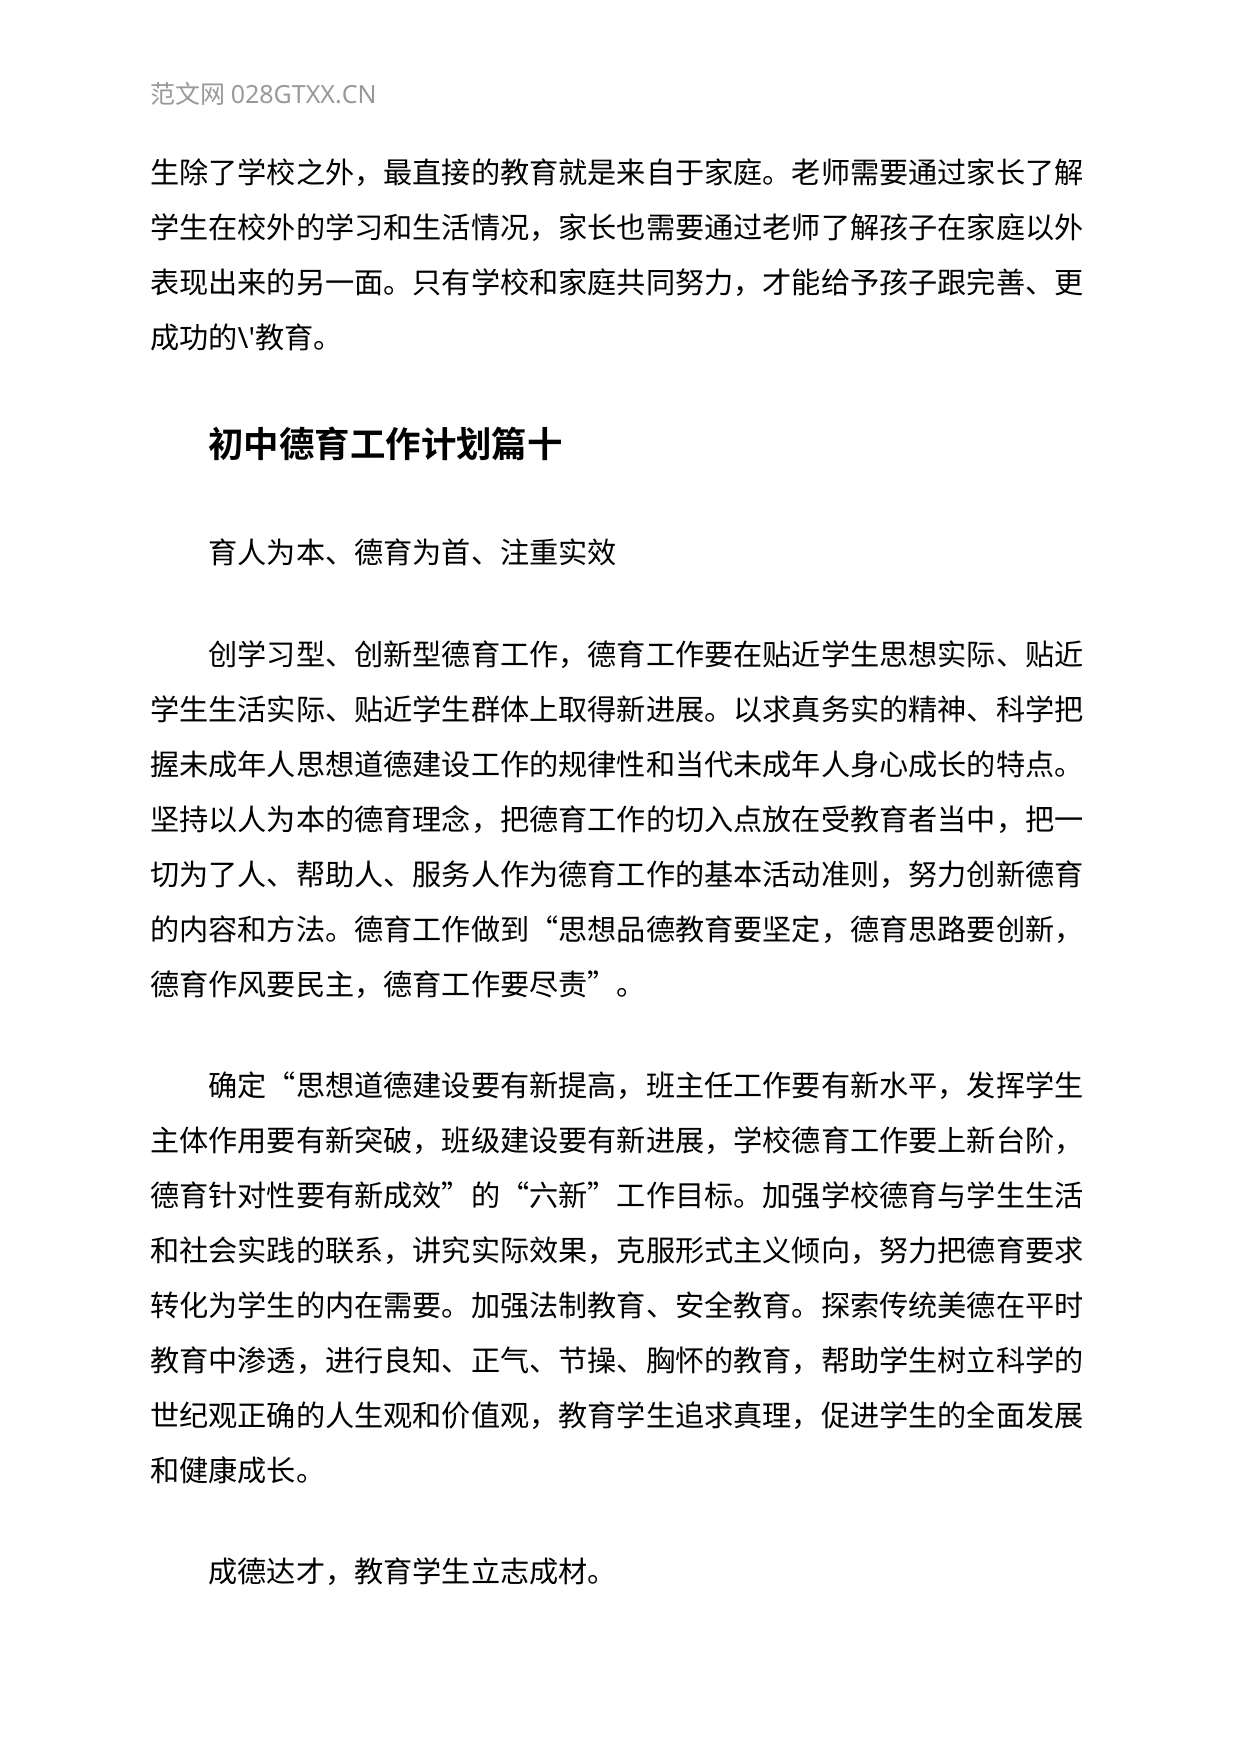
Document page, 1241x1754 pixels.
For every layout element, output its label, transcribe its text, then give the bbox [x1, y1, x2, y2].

text 创学习型、创新型德育工作，德育工作要在贴近学生思想实际、贴近学生生活实际、贴近学生群体上取得新进展。以求真务实的精神、科学把握未成年人思想道德建设工作的规律性和当代未成年人身心成长的特点。坚持以人为本的德育理念，把德育工作的切入点放在受教育者当中，把一切为了人、帮助人、服务人作为德育工作的基本活动准则，努力创新德育的内容和方法。德育工作做到“思想品德教育要坚定，德育思路要创新，德育作风要民主，德育工作要尽责”。 [150, 632, 1090, 1003]
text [150, 150, 1090, 357]
text 初中德育工作计划篇十 [150, 417, 1090, 468]
text 成德达才，教育学生立志成材。 [150, 1549, 1090, 1591]
text 确定“思想道德建设要有新提高，班主任工作要有新水平，发挥学生主体作用要有新突破，班级建设要有新进展，学校德育工作要上新台阶，德育针对性要有新成效”的“六新”工作目标。加强学校德育与学生生活和社会实践的联系，讲究实际效果，克服形式主义倾向，努力把德育要求转化为学生的内在需要。加强法制教育、安全教育。探索传统美德在平时教育中渗透，进行良知、正气、节操、胸怀的教育，帮助学生树立科学的世纪观正确的人生观和价值观，教育学生追求真理，促进学生的全面发展和健康成长。 [150, 1063, 1090, 1489]
text 育人为本、德育为首、注重实效 [150, 530, 1090, 572]
